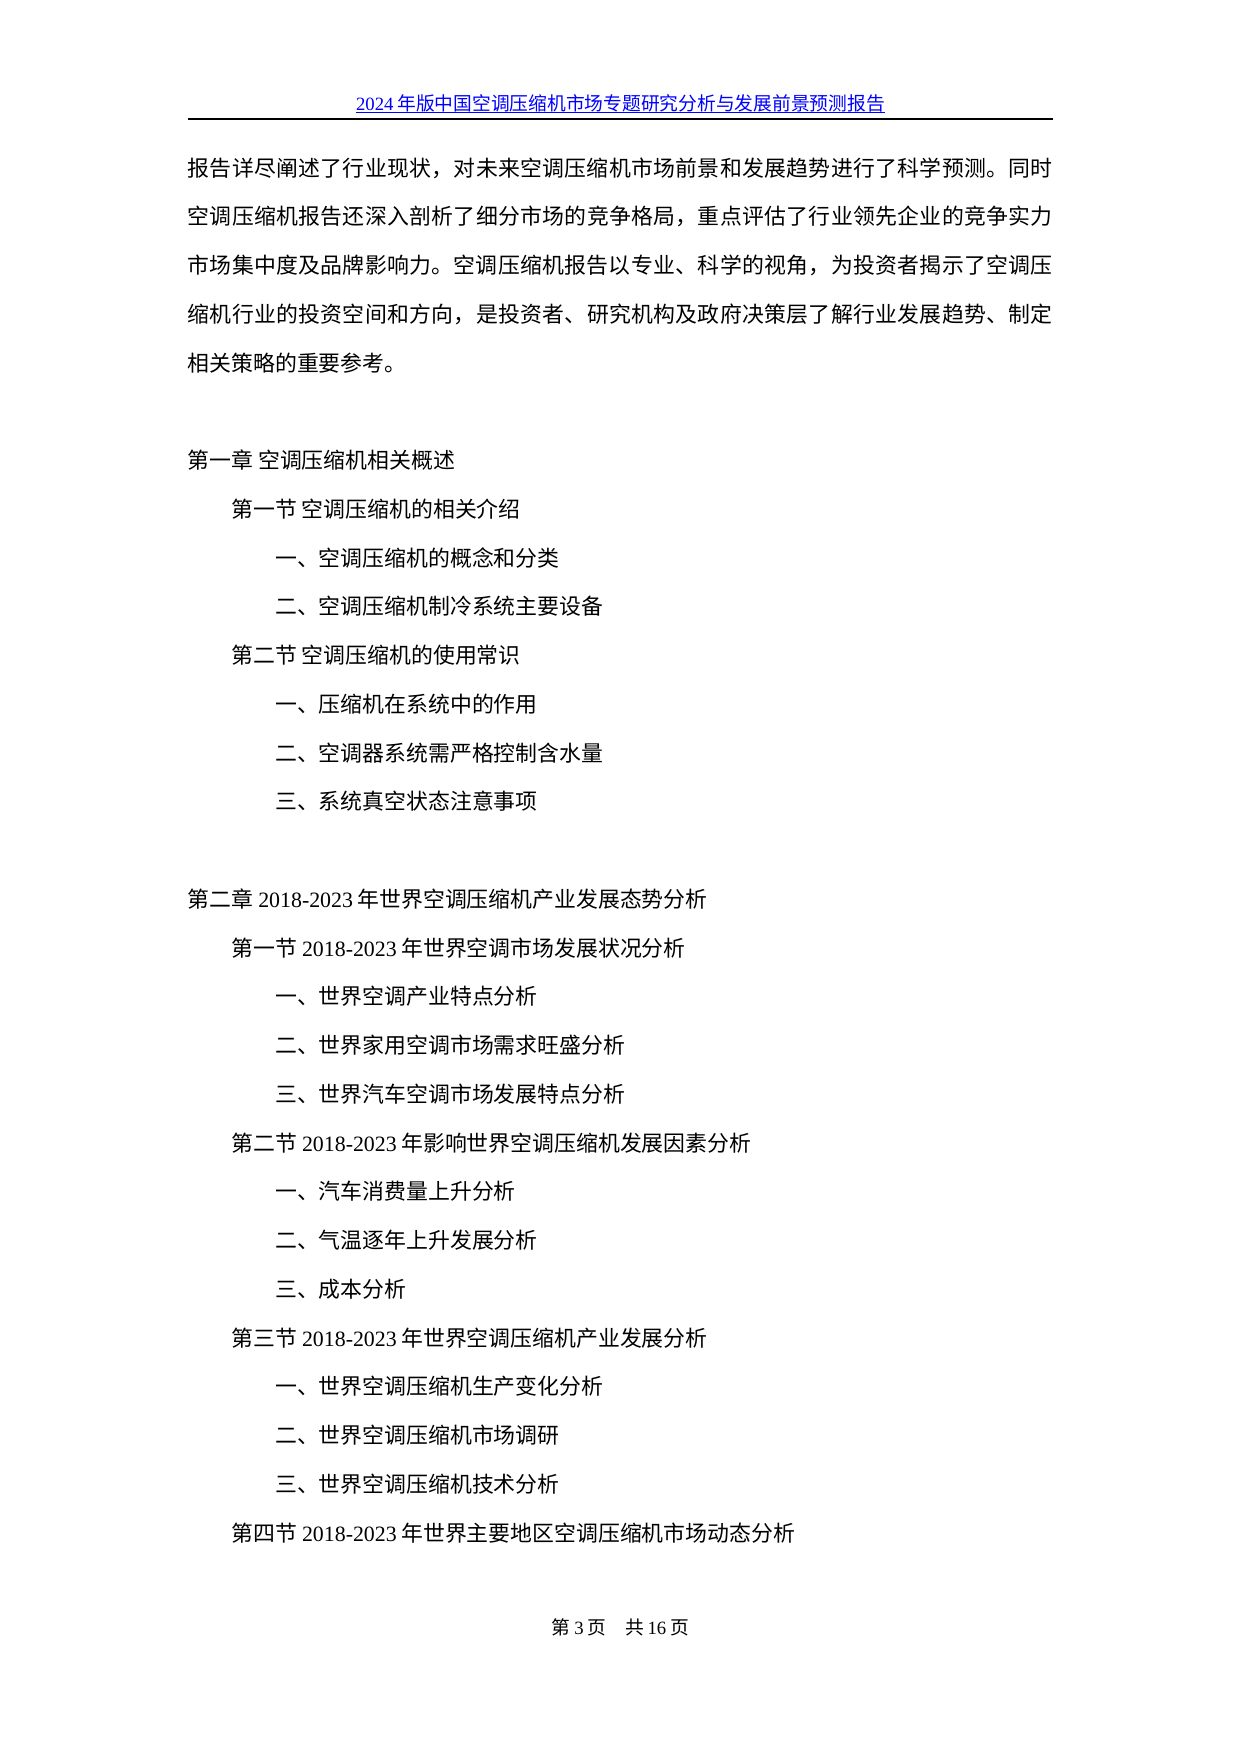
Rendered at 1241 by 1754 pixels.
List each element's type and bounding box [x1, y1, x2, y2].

text [187, 150, 1053, 1548]
